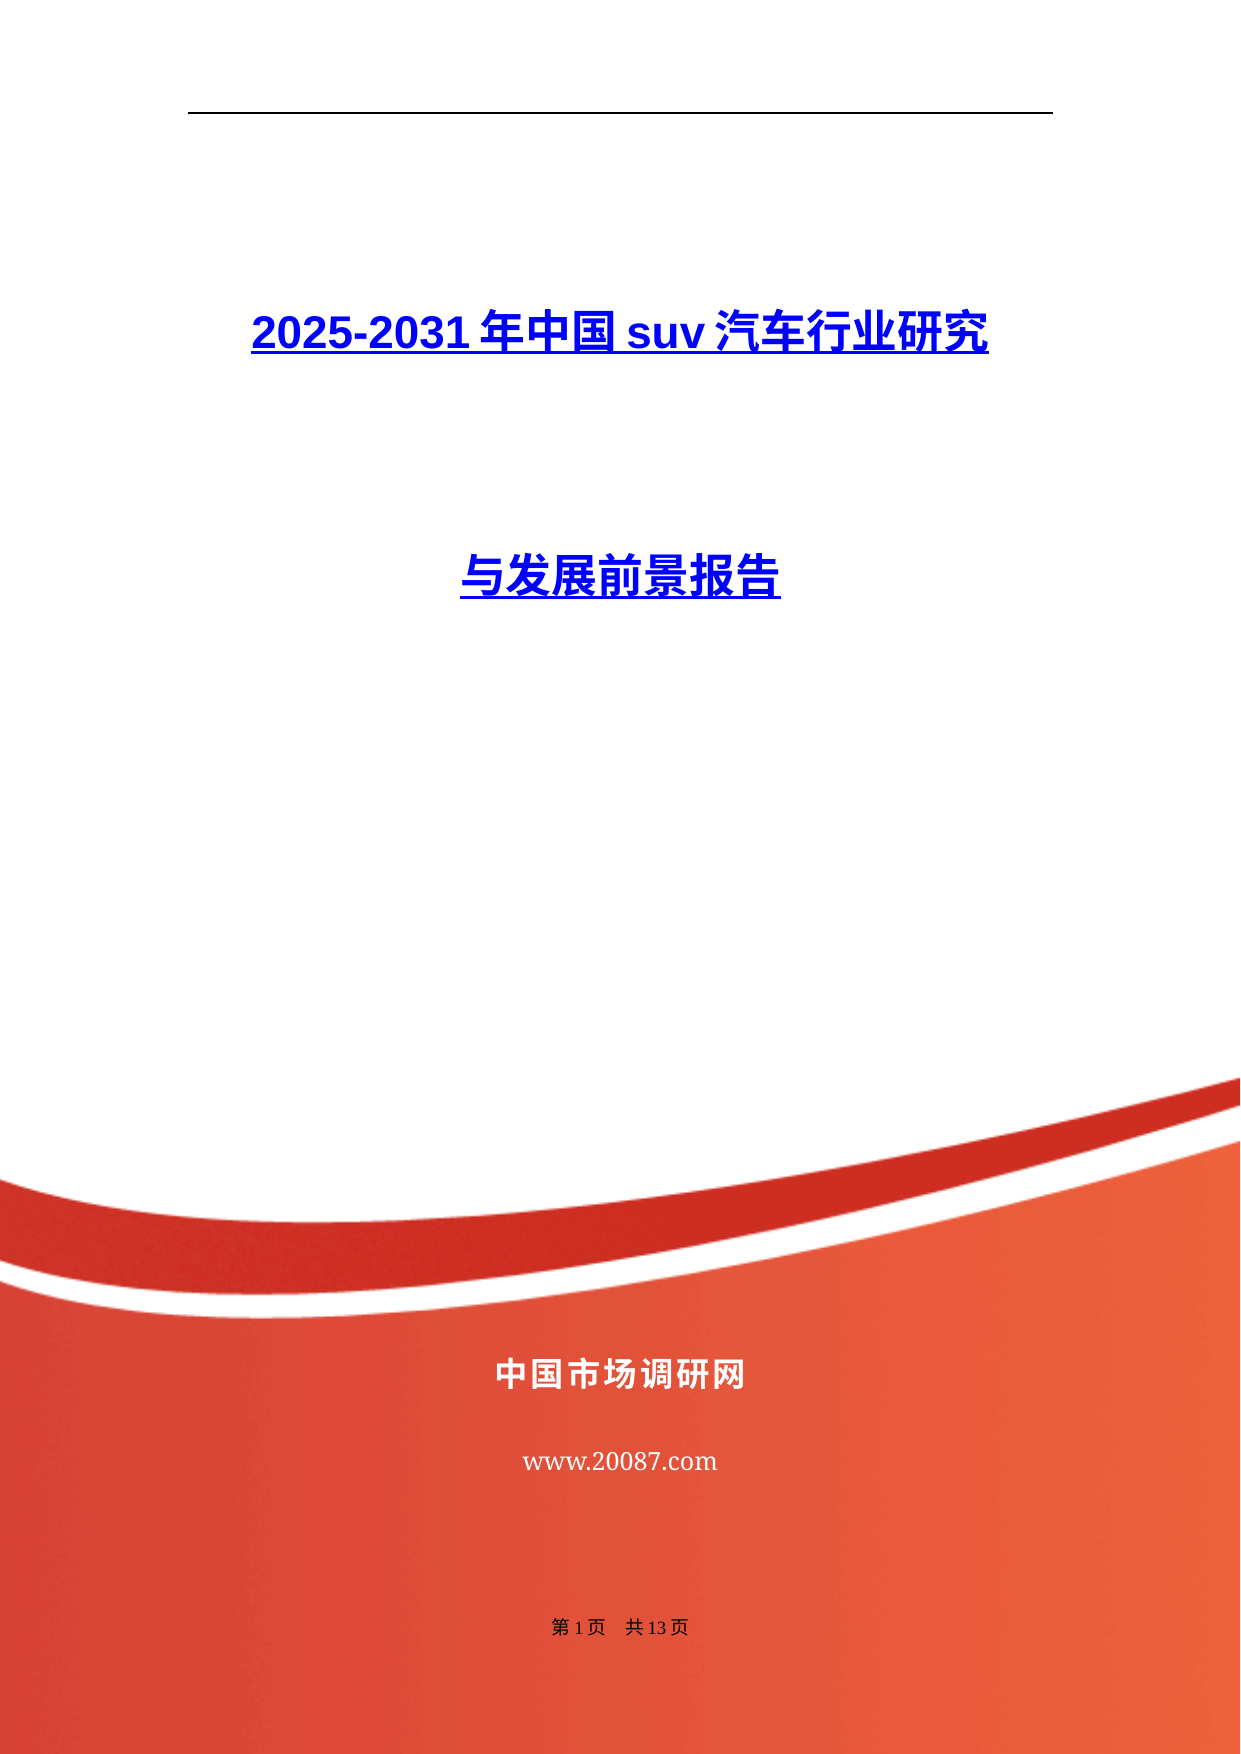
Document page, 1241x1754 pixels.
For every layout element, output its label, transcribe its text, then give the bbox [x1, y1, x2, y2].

picture [0, 1006, 1241, 1754]
table_header 2025-2031年中国suv汽车行业研究与发展前景报告 [188, 207, 1053, 773]
subtitle 中国市场调研网 [187, 1339, 1053, 1404]
text www.20087.com [187, 1428, 1053, 1493]
